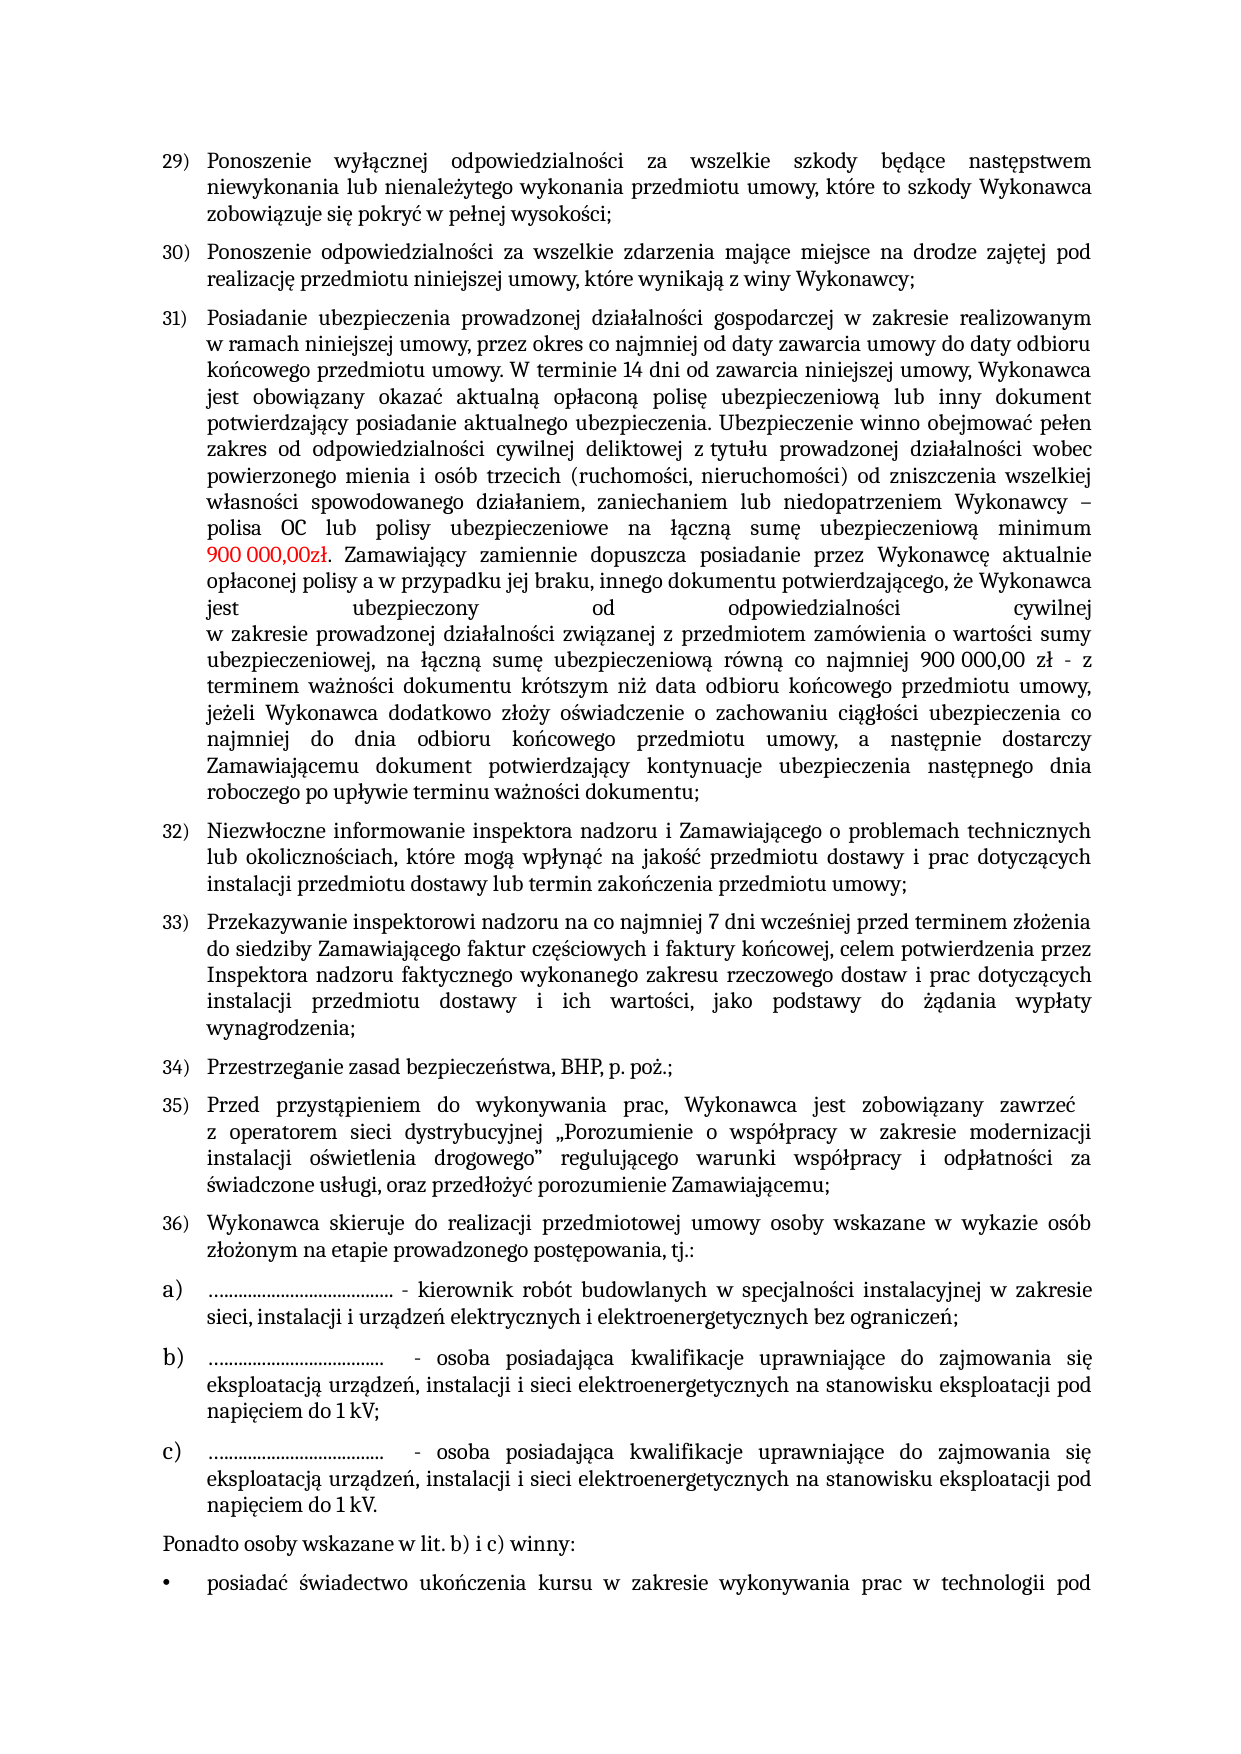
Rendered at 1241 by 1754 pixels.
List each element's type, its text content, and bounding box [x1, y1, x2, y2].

list ….................................... - kierownik robót budowlanych w specjalności instalacyjnej w zakresie sieci, instalacji i urządzeń elektrycznych i elektroenergetycznych bez ograniczeń; [162, 1275, 1093, 1331]
text Ponadto osoby wskazane w lit. b) i c) winny: [162, 1531, 1093, 1557]
list ….................................. - osoba posiadająca kwalifikacje uprawniające do zajmowania się eksploatacją urządzeń, instalacji i sieci elektroenergetycznych na stanowisku eksploatacji pod napięciem do 1 kV; [162, 1343, 1093, 1424]
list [162, 1570, 1093, 1596]
list ….................................. - osoba posiadająca kwalifikacje uprawniające do zajmowania się eksploatacją urządzeń, instalacji i sieci elektroenergetycznych na stanowisku eksploatacji pod napięciem do 1 kV. [162, 1437, 1093, 1518]
list Wykonawca skieruje do realizacji przedmiotowej umowy osoby wskazane w wykazie osób złożonym na etapie prowadzonego postępowania, tj.: [162, 1210, 1093, 1263]
list Niezwłoczne informowanie inspektora nadzoru i Zamawiającego o problemach technicznych lub okolicznościach, które mogą wpłynąć na jakość przedmiotu dostawy i prac dotyczących instalacji przedmiotu dostawy lub termin zakończenia przedmiotu umowy; [162, 818, 1093, 897]
list Ponoszenie wyłącznej odpowiedzialności za wszelkie szkody będące następstwem niewykonania lub nienależytego wykonania przedmiotu umowy, które to szkody Wykonawca zobowiązuje się pokryć w pełnej wysokości; [162, 148, 1093, 227]
list Posiadanie ubezpieczenia prowadzonej działalności gospodarczej w zakresie realizowanym w ramach niniejszej umowy, przez okres co najmniej od daty zawarcia umowy do daty odbioru końcowego przedmiotu umowy. W terminie 14 dni od zawarcia niniejszej umowy, Wykonawca jest obowiązany okazać aktualną opłaconą polisę ubezpieczeniową lub inny dokument potwierdzający posiadanie aktualnego ubezpieczenia. Ubezpieczenie winno obejmować pełen zakres od odpowiedzialności cywilnej deliktowej z tytułu prowadzonej działalności wobec powierzonego mienia i osób trzecich (ruchomości, nieruchomości) od zniszczenia wszelkiej własności spowodowanego działaniem, zaniechaniem lub niedopatrzeniem Wykonawcy – polisa OC lub polisy ubezpieczeniowe na łączną sumę ubezpieczeniową minimum 900 000,00zł. Zamawiający zamiennie dopuszcza posiadanie przez Wykonawcę aktualnie opłaconej polisy a w przypadku jej braku, innego dokumentu potwierdzającego, że Wykonawca jest ubezpieczony od odpowiedzialności cywilnej w zakresie prowadzonej działalności związanej z przedmiotem zamówienia o wartości sumy ubezpieczeniowej, na łączną sumę ubezpieczeniową równą co najmniej 900 000,00 zł - z terminem ważności dokumentu krótszym niż data odbioru końcowego przedmiotu umowy, jeżeli Wykonawca dodatkowo złoży oświadczenie o zachowaniu ciągłości ubezpieczenia co najmniej do dnia odbioru końcowego przedmiotu umowy, a następnie dostarczy Zamawiającemu dokument potwierdzający kontynuacje ubezpieczenia następnego dnia roboczego po upływie terminu ważności dokumentu; [162, 304, 1093, 805]
list Ponoszenie odpowiedzialności za wszelkie zdarzenia mające miejsce na drodze zajętej pod realizację przedmiotu niniejszej umowy, które wynikają z winy Wykonawcy; [162, 239, 1093, 292]
list Przekazywanie inspektorowi nadzoru na co najmniej 7 dni wcześniej przed terminem złożenia do siedziby Zamawiającego faktur częściowych i faktury końcowej, celem potwierdzenia przez Inspektora nadzoru faktycznego wykonanego zakresu rzeczowego dostaw i prac dotyczących instalacji przedmiotu dostawy i ich wartości, jako podstawy do żądania wypłaty wynagrodzenia; [162, 909, 1093, 1041]
list Przed przystąpieniem do wykonywania prac, Wykonawca jest zobowiązany zawrzeć z operatorem sieci dystrybucyjnej „Porozumienie o współpracy w zakresie modernizacji instalacji oświetlenia drogowego” regulującego warunki współpracy i odpłatności za świadczone usługi, oraz przedłożyć porozumienie Zamawiającemu; [162, 1092, 1093, 1198]
list Przestrzeganie zasad bezpieczeństwa, BHP, p. poż.; [162, 1053, 1093, 1080]
